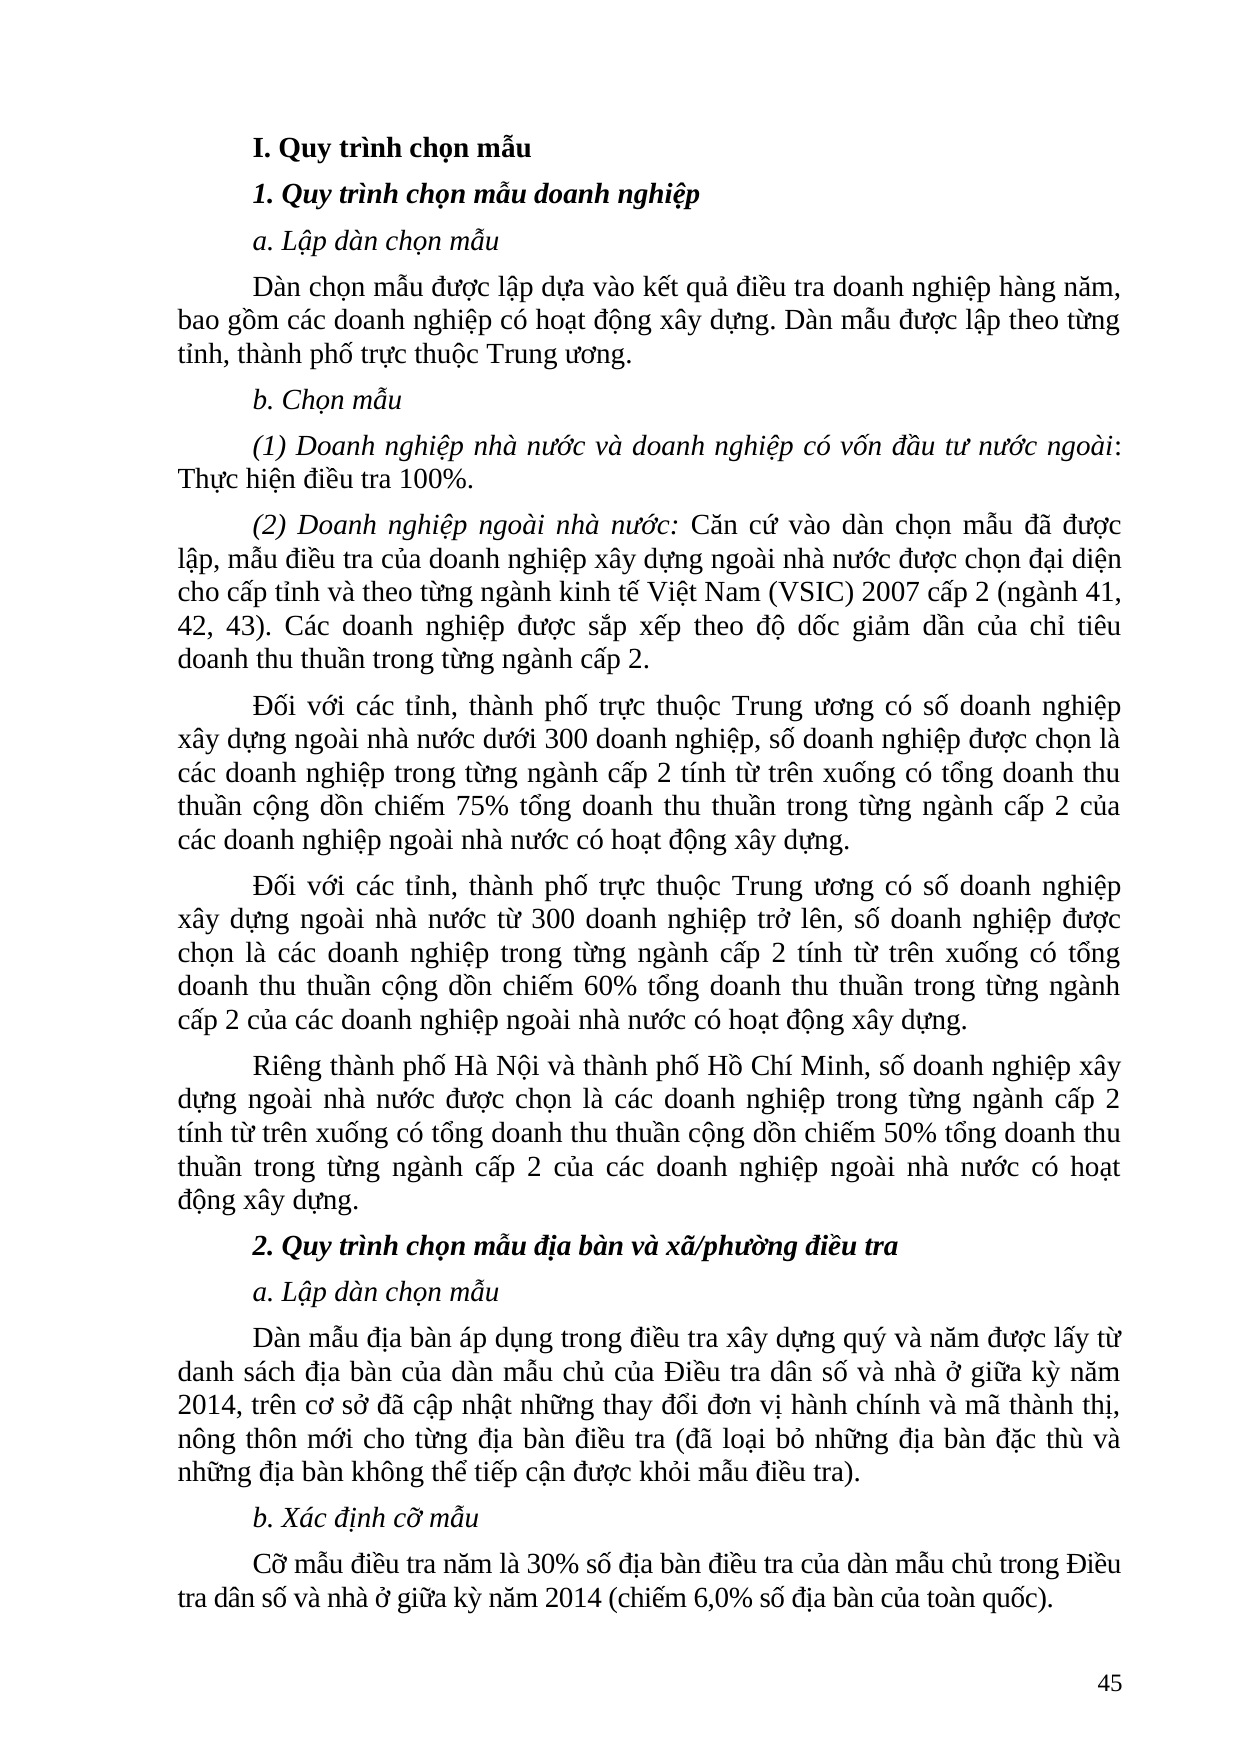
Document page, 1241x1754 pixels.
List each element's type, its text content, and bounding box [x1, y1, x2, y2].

text I. Quy trình chọn mẫu [177, 131, 1122, 164]
text Dàn mẫu địa bàn áp dụng trong điều tra xây dựng quý và năm được lấy từ danh sách địa bàn của dàn mẫu chủ của Điều tra dân số và nhà ở giữa kỳ năm 2014, trên cơ sở đã cập nhật những thay đổi đơn vị hành chính và mã thành thị, nông thôn mới cho từng địa bàn điều tra (đã loại bỏ những địa bàn đặc thù và những địa bàn không thể tiếp cận được khỏi mẫu điều tra). [177, 1320, 1122, 1488]
text b. Chọn mẫu [177, 382, 1122, 415]
text Dàn chọn mẫu được lập dựa vào kết quả điều tra doanh nghiệp hàng năm, bao gồm các doanh nghiệp có hoạt động xây dựng. Dàn mẫu được lập theo từng tỉnh, thành phố trực thuộc Trung ương. [177, 269, 1122, 369]
text b. Xác định cỡ mẫu [177, 1501, 1122, 1534]
text 1. Quy trình chọn mẫu doanh nghiệp [177, 177, 1122, 210]
text a. Lập dàn chọn mẫu [177, 1274, 1122, 1308]
text Cỡ mẫu điều tra năm là 30% số địa bàn điều tra của dàn mẫu chủ trong Điều tra dân số và nhà ở giữa kỳ năm 2014 (chiếm 6,0% số địa bàn của toàn quốc). [177, 1547, 1122, 1614]
text Riêng thành phố Hà Nội và thành phố Hồ Chí Minh, số doanh nghiệp xây dựng ngoài nhà nước được chọn là các doanh nghiệp trong từng ngành cấp 2 tính từ trên xuống có tổng doanh thu thuần cộng dồn chiếm 50% tổng doanh thu thuần trong từng ngành cấp 2 của các doanh nghiệp ngoài nhà nước có hoạt động xây dựng. [177, 1048, 1122, 1216]
text Đối với các tỉnh, thành phố trực thuộc Trung ương có số doanh nghiệp xây dựng ngoài nhà nước dưới 300 doanh nghiệp, số doanh nghiệp được chọn là các doanh nghiệp trong từng ngành cấp 2 tính từ trên xuống có tổng doanh thu thuần cộng dồn chiếm 75% tổng doanh thu thuần trong từng ngành cấp 2 của các doanh nghiệp ngoài nhà nước có hoạt động xây dựng. [177, 688, 1122, 855]
text (2) Doanh nghiệp ngoài nhà nước: Căn cứ vào dàn chọn mẫu đã được lập, mẫu điều tra của doanh nghiệp xây dựng ngoài nhà nước được chọn đại diện cho cấp tỉnh và theo từng ngành kinh tế Việt Nam (VSIC) 2007 cấp 2 (ngành 41, 42, 43). Các doanh nghiệp được sắp xếp theo độ dốc giảm dần của chỉ tiêu doanh thu thuần trong từng ngành cấp 2. [177, 507, 1122, 675]
text a. Lập dàn chọn mẫu [177, 223, 1122, 256]
text (1) Doanh nghiệp nhà nước và doanh nghiệp có vốn đầu tư nước ngoài: Thực hiện điều tra 100%. [177, 428, 1122, 495]
text 2. Quy trình chọn mẫu địa bàn và xã/phường điều tra [177, 1228, 1122, 1262]
text Đối với các tỉnh, thành phố trực thuộc Trung ương có số doanh nghiệp xây dựng ngoài nhà nước từ 300 doanh nghiệp trở lên, số doanh nghiệp được chọn là các doanh nghiệp trong từng ngành cấp 2 tính từ trên xuống có tổng doanh thu thuần cộng dồn chiếm 60% tổng doanh thu thuần trong từng ngành cấp 2 của các doanh nghiệp ngoài nhà nước có hoạt động xây dựng. [177, 868, 1122, 1036]
